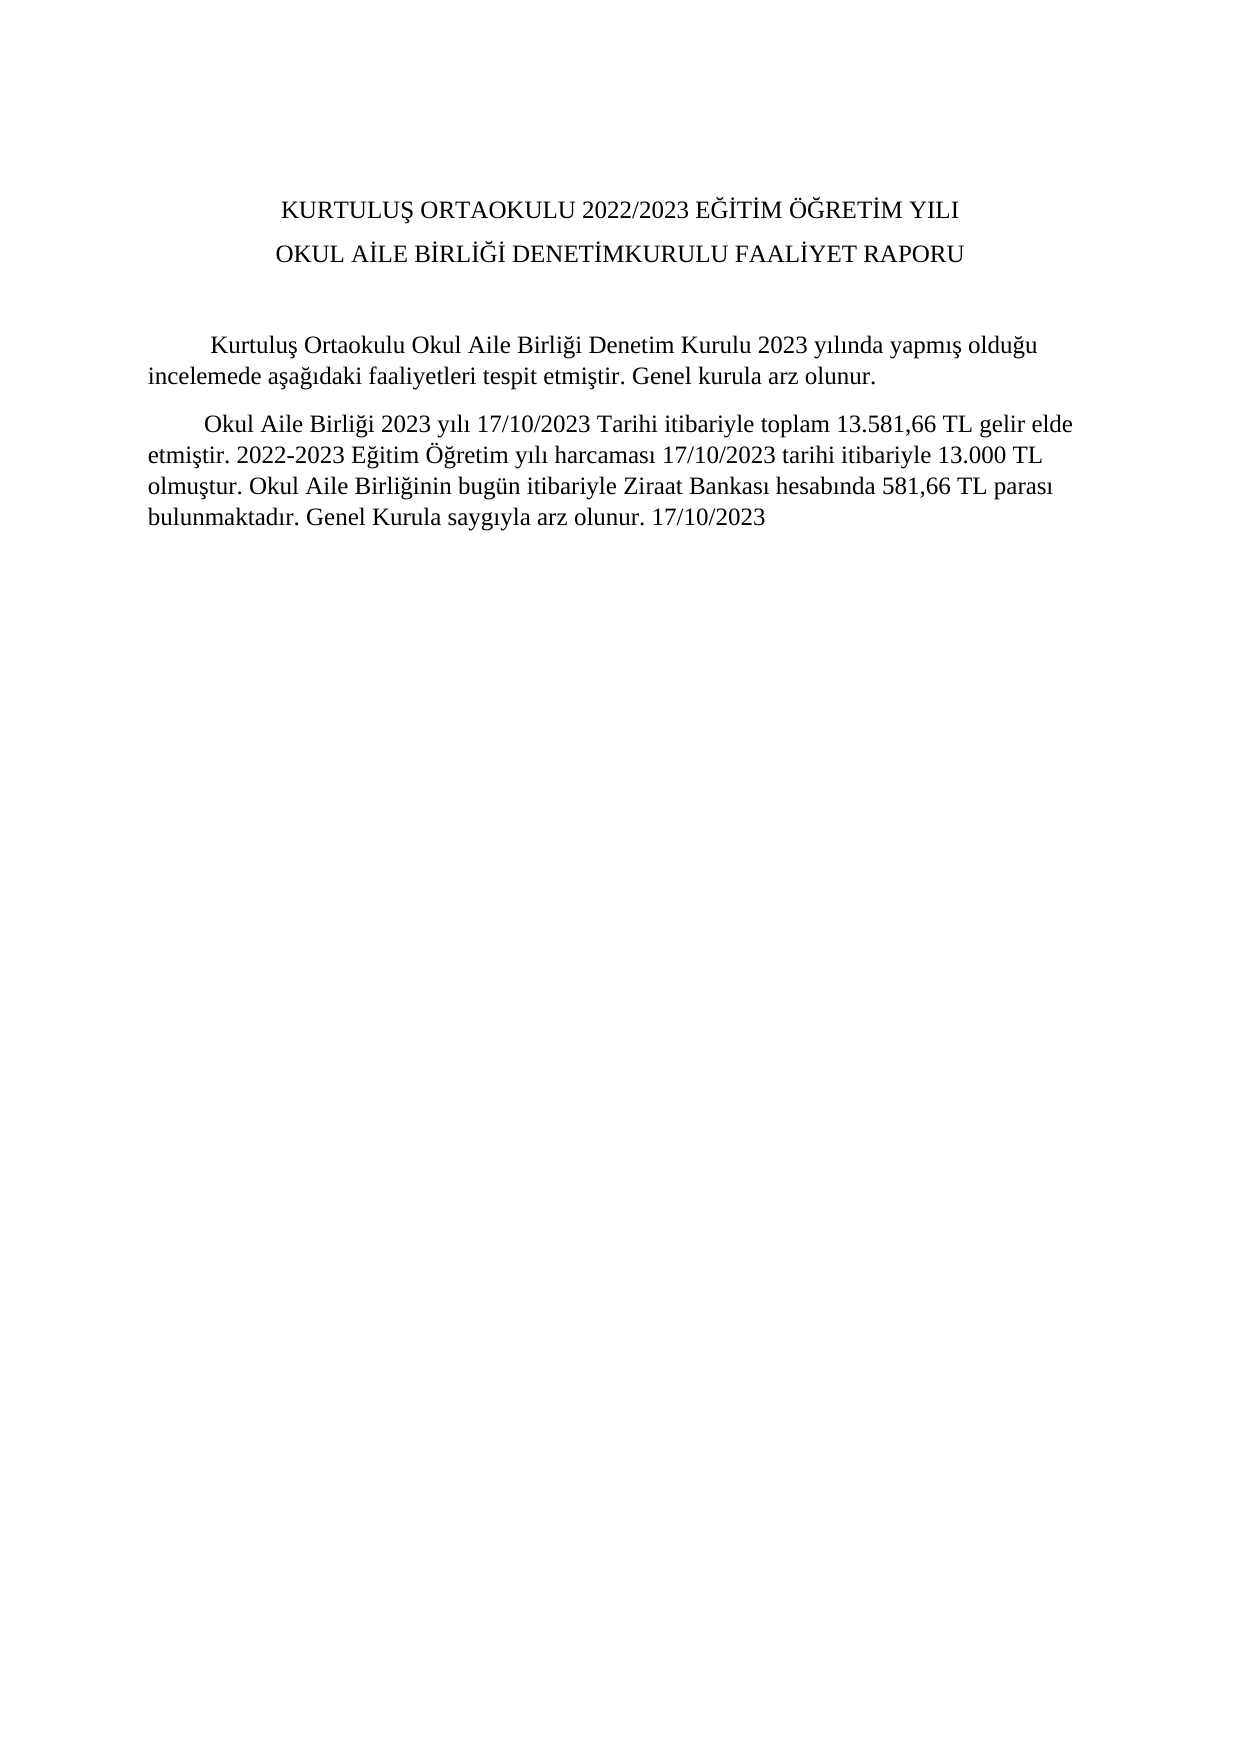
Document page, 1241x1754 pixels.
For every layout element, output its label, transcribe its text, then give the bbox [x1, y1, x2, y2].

text KURTULUŞ ORTAOKULU 2022/2023 EĞİTİM ÖĞRETİM YILI [148, 195, 1093, 224]
text Kurtuluş Ortaokulu Okul Aile Birliği Denetim Kurulu 2023 yılında yapmış olduğu incelemede aşağıdaki faaliyetleri tespit etmiştir. Genel kurula arz olunur. [148, 330, 1093, 390]
text OKUL AİLE BİRLİĞİ DENETİMKURULU FAALİYET RAPORU [148, 239, 1093, 268]
text Okul Aile Birliği 2023 yılı 17/10/2023 Tarihi itibariyle toplam 13.581,66 TL gelir elde etmiştir. 2022-2023 Eğitim Öğretim yılı harcaması 17/10/2023 tarihi itibariyle 13.000 TL olmuştur. Okul Aile Birliğinin bugün itibariyle Ziraat Bankası hesabında 581,66 TL parası bulunmaktadır. Genel Kurula saygıyla arz olunur. 17/10/2023 [148, 409, 1093, 531]
